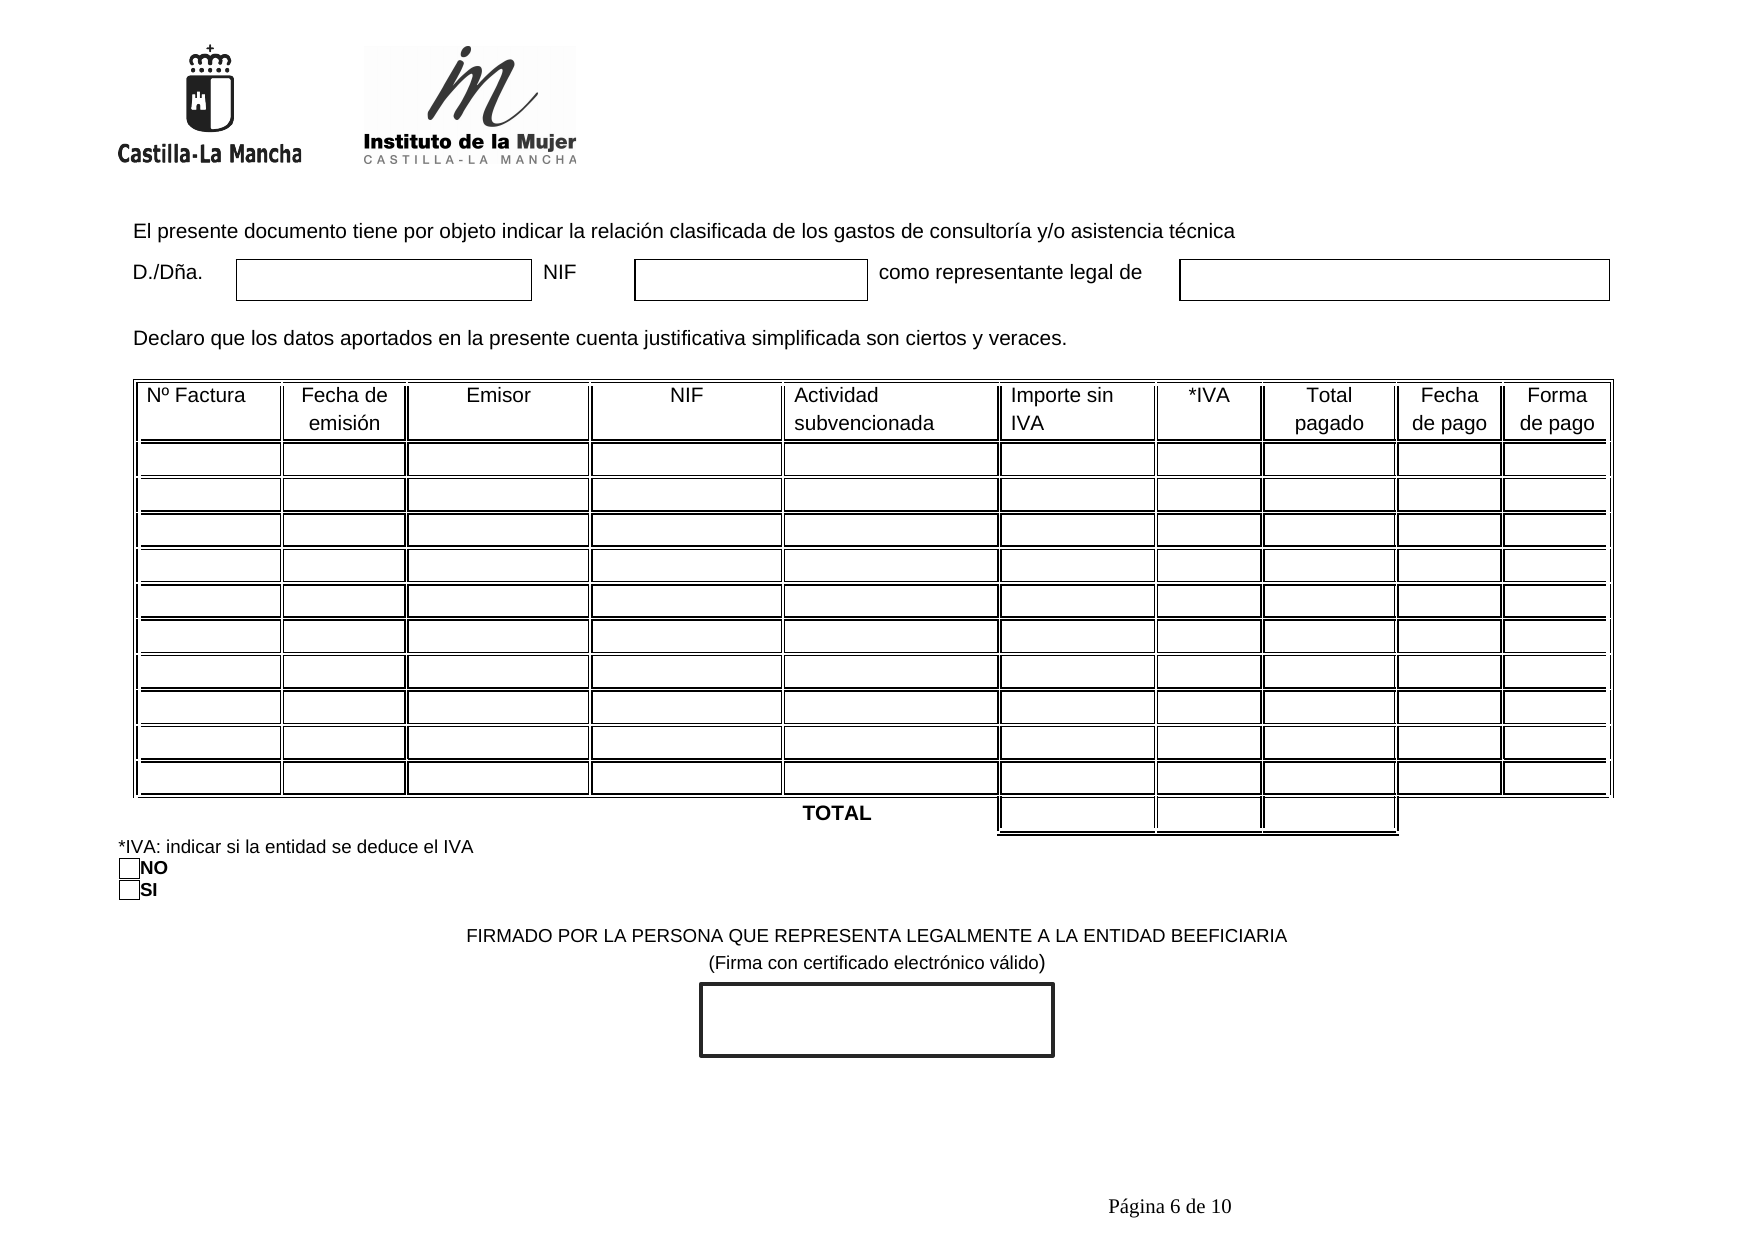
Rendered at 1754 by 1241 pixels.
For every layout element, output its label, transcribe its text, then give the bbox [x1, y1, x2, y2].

table_cell [409, 515, 588, 545]
table_cell [1158, 656, 1260, 687]
table_cell [135, 475, 282, 510]
text Declaro que los datos aportados en la presente cuenta justificativa simplificada son ciertos y veraces. [133, 326, 1636, 350]
table_cell [284, 692, 404, 722]
text El presente documento tiene por objeto indicar la relación clasificada de los gastos de consultoría y/o asistencia técnica [133, 219, 1636, 243]
table_cell [1503, 510, 1612, 545]
table_cell [409, 479, 588, 510]
table_cell [135, 687, 282, 722]
table_cell [1156, 798, 1262, 831]
table_cell [284, 586, 404, 616]
table_cell [1399, 621, 1500, 652]
table_header [636, 260, 867, 300]
table_cell [284, 479, 404, 510]
table_header Actividad subvencionada [783, 383, 999, 439]
table_cell [1158, 727, 1260, 758]
table_header D./Dña. [133, 259, 236, 300]
table_cell [409, 444, 588, 474]
table_cell [1158, 763, 1260, 793]
table_header Forma de pago [1503, 383, 1610, 439]
table_cell [1399, 444, 1500, 474]
table_cell [1262, 793, 1396, 831]
table_cell [785, 479, 997, 510]
table_cell [785, 727, 997, 758]
table_header NIF [590, 380, 783, 439]
table_cell [593, 444, 781, 474]
table_cell [1503, 758, 1612, 793]
table_cell [1002, 692, 1154, 722]
table_cell [284, 656, 404, 687]
table_header [1181, 260, 1609, 300]
table_cell [1265, 656, 1394, 687]
table_cell [1399, 515, 1500, 545]
table_cell [135, 510, 282, 545]
table_cell [1399, 479, 1500, 510]
table_cell [1002, 727, 1154, 758]
table_cell [1002, 656, 1154, 687]
table_cell [1158, 621, 1260, 652]
table_cell [785, 550, 997, 581]
table_cell [785, 763, 997, 793]
table_cell [1158, 692, 1260, 722]
table_cell [785, 621, 997, 652]
table_cell [1002, 479, 1154, 510]
table_cell [1002, 763, 1154, 793]
table_header [237, 260, 531, 300]
table_cell [1265, 763, 1394, 793]
table_cell [593, 656, 781, 687]
table_cell [1503, 545, 1612, 581]
table_cell [135, 616, 282, 652]
table_cell [135, 758, 282, 793]
table_cell [785, 515, 997, 545]
table_cell [1399, 586, 1500, 616]
table_cell [1503, 475, 1612, 510]
table_cell [1002, 515, 1154, 545]
table_cell [135, 581, 282, 616]
text (Firma con certificado electrónico válido) [118, 950, 1636, 974]
table_cell [1503, 723, 1612, 758]
table_cell [1265, 586, 1394, 616]
table_cell [593, 763, 781, 793]
table_header Fecha de pago [1396, 380, 1503, 439]
table_cell [1002, 444, 1154, 474]
table_cell [1503, 687, 1612, 722]
table_cell [785, 586, 997, 616]
table_cell [593, 479, 781, 510]
table_header como representante legal de [868, 259, 1179, 300]
table_cell [1399, 656, 1500, 687]
table_cell [1399, 550, 1500, 581]
table_header Fecha de emisión [282, 380, 407, 439]
table_cell [1503, 652, 1612, 687]
table_cell [1002, 550, 1154, 581]
table_cell [593, 586, 781, 616]
table_cell [409, 763, 588, 793]
table_cell [409, 727, 588, 758]
table_cell [1002, 621, 1154, 652]
table_cell [284, 515, 404, 545]
table_cell [785, 444, 997, 474]
table_cell [135, 652, 282, 687]
table_cell [1265, 444, 1394, 474]
table_cell [1399, 692, 1500, 722]
table_header NIF [532, 259, 634, 300]
table_cell [1265, 621, 1394, 652]
table_cell [593, 727, 781, 758]
table_cell [135, 439, 282, 474]
table_cell [135, 723, 282, 758]
table_cell [999, 793, 1156, 831]
table_header Importe sin IVA [999, 380, 1156, 439]
table_header Total pagado [1262, 380, 1396, 439]
table_cell [1399, 763, 1500, 793]
table_cell [1002, 586, 1154, 616]
table_cell [1503, 616, 1612, 652]
table_cell [1158, 515, 1260, 545]
table_cell [785, 692, 997, 722]
table_cell [1158, 550, 1260, 581]
table_header Emisor [407, 380, 590, 439]
table_cell [1265, 727, 1394, 758]
table_cell [1265, 515, 1394, 545]
table_cell [284, 727, 404, 758]
table_cell [593, 621, 781, 652]
table_cell [1158, 479, 1260, 510]
text SI [118, 879, 1636, 900]
table_cell [409, 621, 588, 652]
table_cell [593, 692, 781, 722]
table_cell [1265, 479, 1394, 510]
table_cell [284, 444, 404, 474]
table_cell [1265, 550, 1394, 581]
table_cell [1503, 581, 1612, 616]
table_cell [409, 550, 588, 581]
text NO [118, 857, 1642, 879]
table_cell [593, 550, 781, 581]
table_cell [284, 621, 404, 652]
table_header Nº Factura [135, 380, 282, 439]
table_cell [135, 545, 282, 581]
table_cell [409, 692, 588, 722]
table_header *IVA [1156, 383, 1262, 439]
text FIRMADO POR LA PERSONA QUE REPRESENTA LEGALMENTE A LA ENTIDAD BEEFICIARIA [118, 925, 1636, 947]
table_cell [785, 656, 997, 687]
table_cell [284, 763, 404, 793]
text *IVA: indicar si la entidad se deduce el IVA [118, 836, 1636, 857]
table_cell [1399, 727, 1500, 758]
table_cell [593, 515, 781, 545]
table_cell [1158, 586, 1260, 616]
table_cell [409, 656, 588, 687]
table_cell [1158, 444, 1260, 474]
table_cell TOTAL [791, 798, 997, 831]
table_cell [409, 586, 588, 616]
table_cell [1503, 439, 1612, 474]
table_cell [284, 550, 404, 581]
table_cell [1265, 692, 1394, 722]
